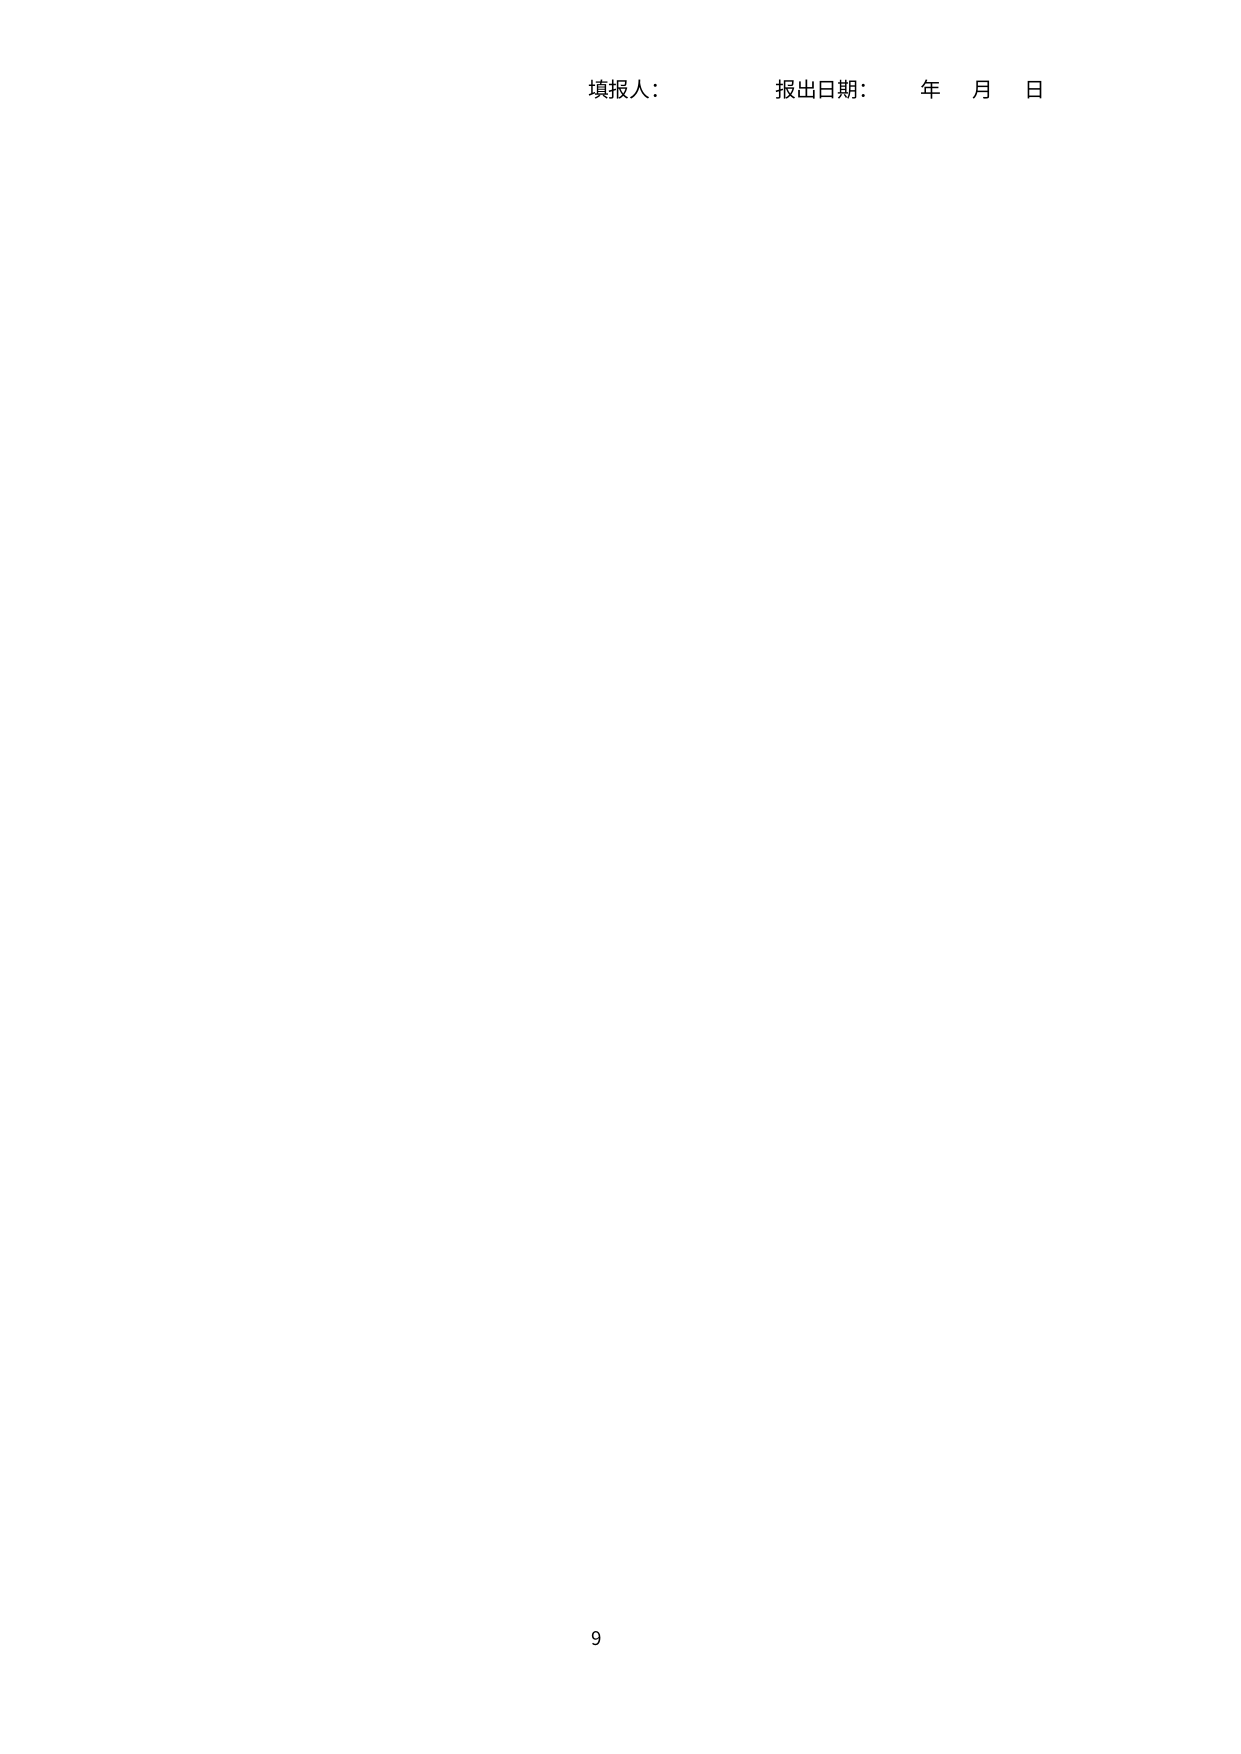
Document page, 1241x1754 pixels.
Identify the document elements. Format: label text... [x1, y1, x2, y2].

text 填报人： 报出日期： 年 月 日 [588, 73, 1144, 103]
